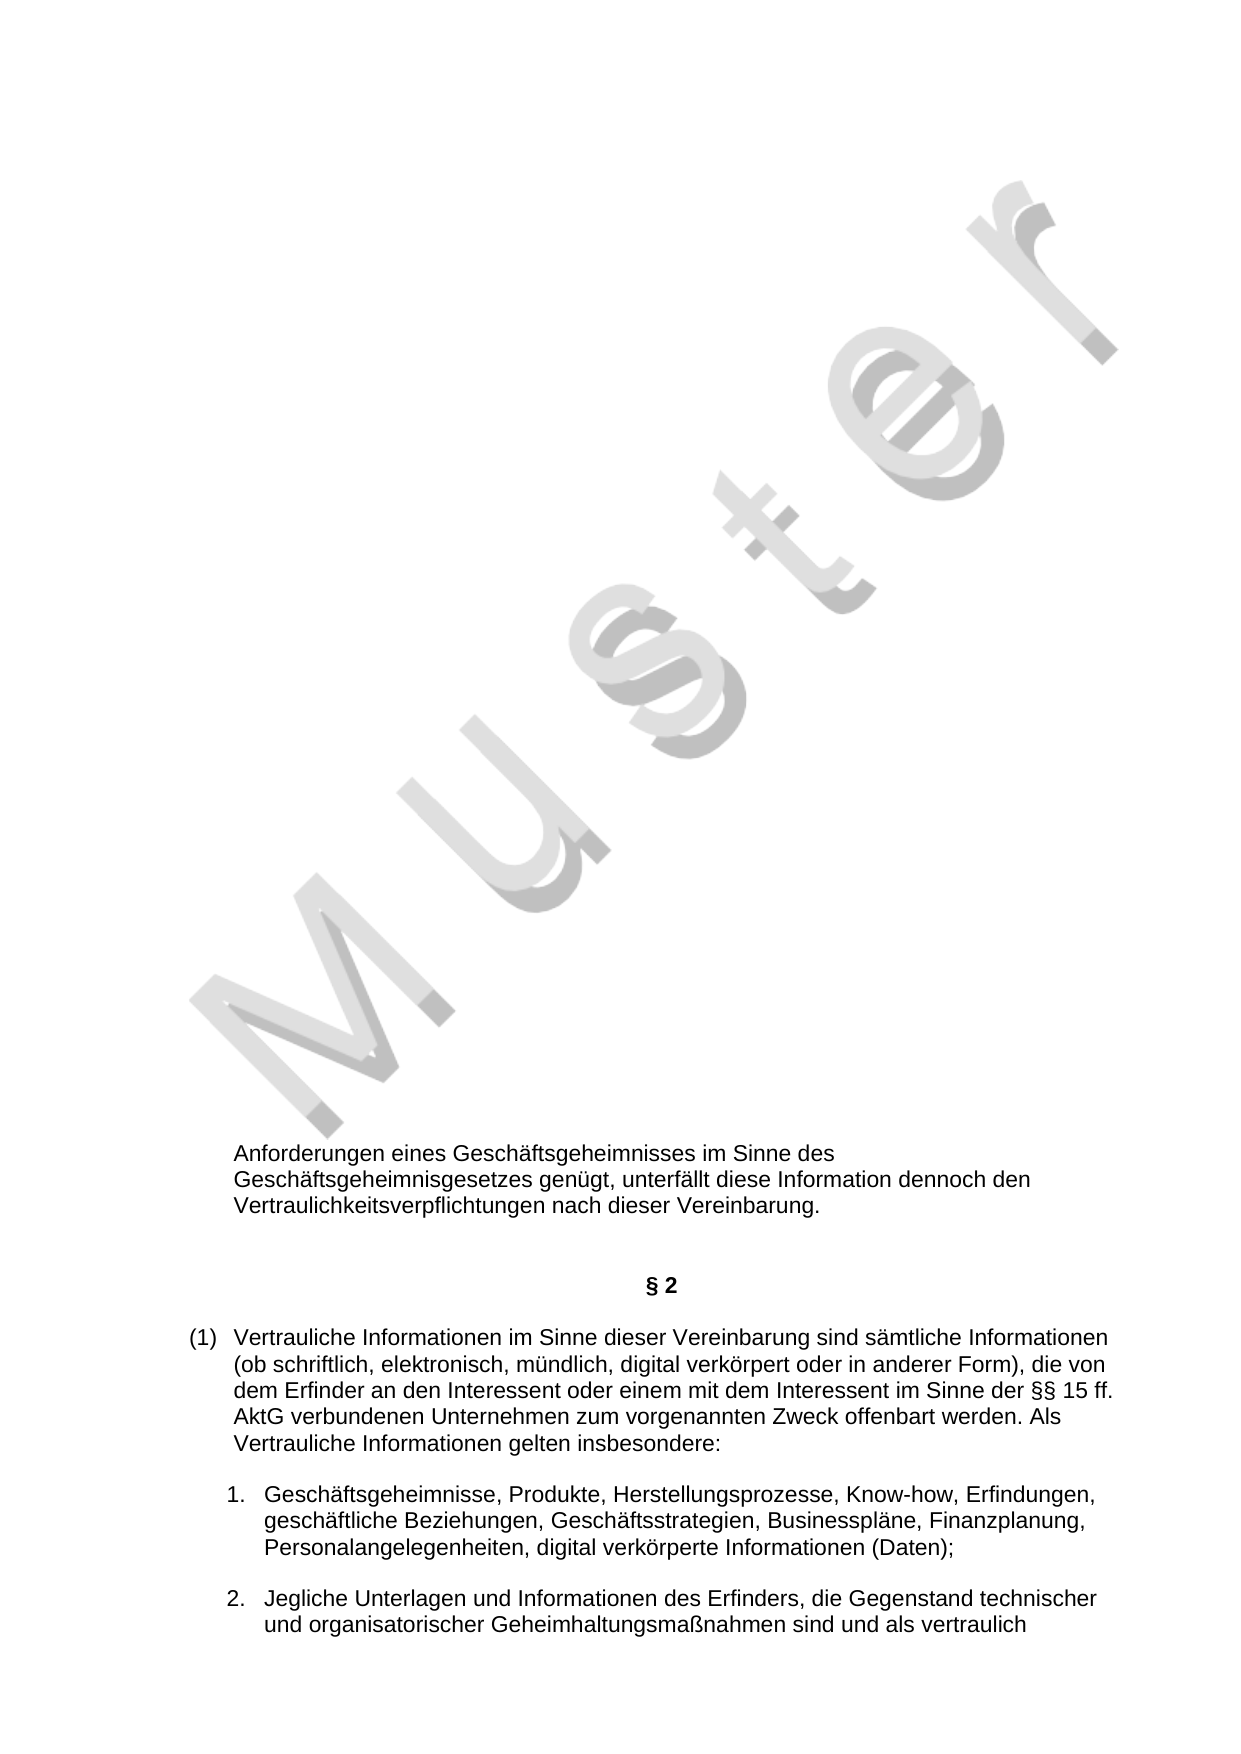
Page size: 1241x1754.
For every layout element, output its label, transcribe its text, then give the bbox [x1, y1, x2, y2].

list Jegliche Unterlagen und Informationen des Erfinders, die Gegenstand technischer und organisatorischer Geheimhaltungsmaßnahmen sind und als vertraulich gekennzeichnet oder nach der Art der Information oder den Umständen der Übermittlung als vertraulich anzusehen sind; [226, 1585, 1134, 1638]
list Vertrauliche Informationen im Sinne dieser Vereinbarung sind sämtliche Informationen (ob schriftlich, elektronisch, mündlich, digital verkörpert oder in anderer Form), die von dem Erfinder an den Interessent oder einem mit dem Interessent im Sinne der §§ 15 ff. AktG verbundenen Unternehmen zum vorgenannten Zweck offenbart werden. Als Vertrauliche Informationen gelten insbesondere: [189, 1324, 1134, 1456]
list Geschäftsgeheimnisse, Produkte, Herstellungsprozesse, Know-how, Erfindungen, geschäftliche Beziehungen, Geschäftsstrategien, Businesspläne, Finanzplanung, Personalangelegenheiten, digital verkörperte Informationen (Daten); [226, 1481, 1134, 1560]
text § 2 [189, 1272, 1134, 1298]
list Der Erfinder beabsichtigt, für den vorstehend beschriebenen Zweck dem Interessent Vertrauliche Informationen gemäß dem nachstehenden § 2 zur Verfügung zu stellen. Dem Interessent ist bewusst, dass diese Vertraulichen Informationen bisher weder insgesamt noch in ihren Einzelheiten bekannt oder ohne weiteres zugänglich waren, deshalb von wirtschaftlichem Wert sind und seitens des Erfinders durch angemessene Geheimhaltungsmaßnahmen geschützt sind. Sofern eine Vertrauliche Information nach dieser Vertraulichkeitsvereinbarung (nachfolgend „Vereinbarung“) nicht den Anforderungen eines Geschäftsgeheimnisses im Sinne des Geschäftsgeheimnisgesetzes genügt, unterfällt diese Information dennoch den Vertraulichkeitsverpflichtungen nach dieser Vereinbarung. [189, 1140, 1134, 1219]
